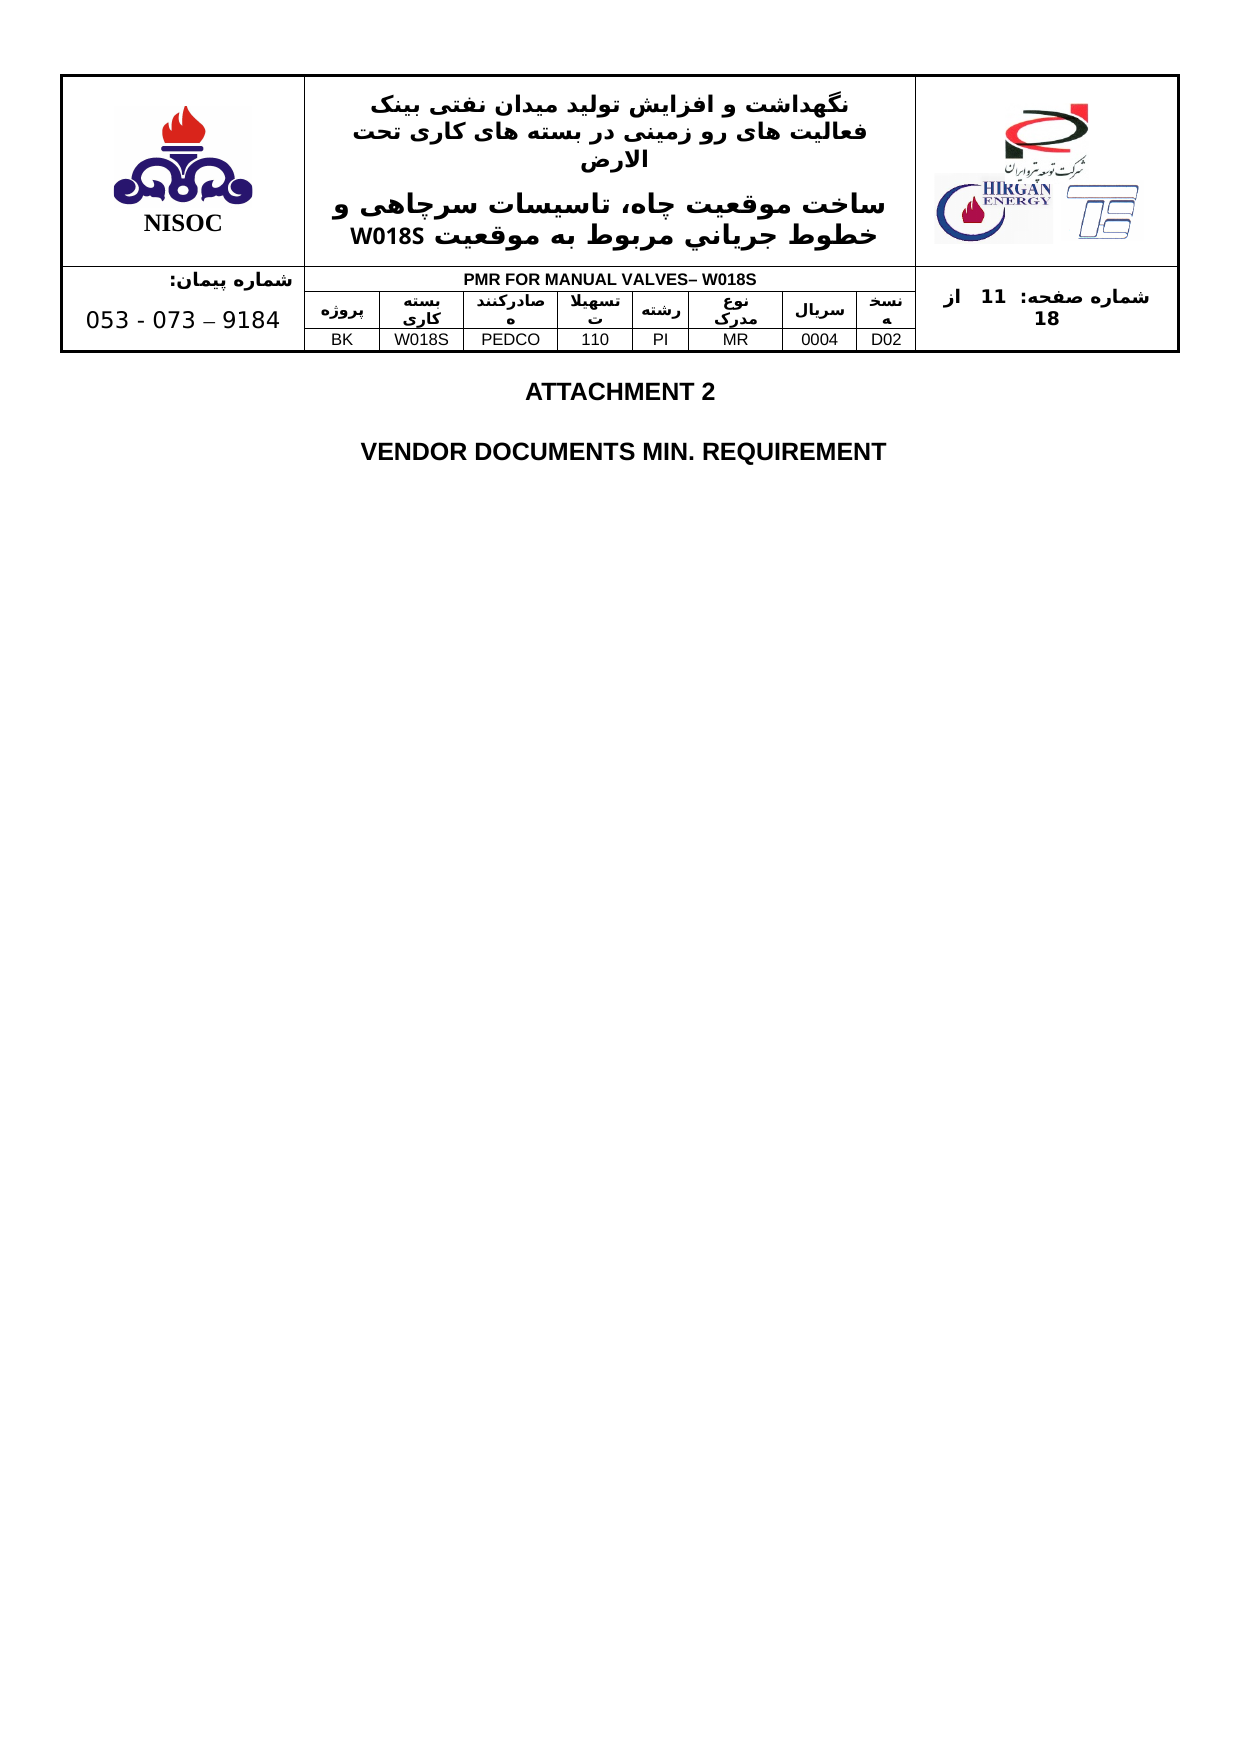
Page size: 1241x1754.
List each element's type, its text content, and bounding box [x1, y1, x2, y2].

picture [934, 103, 1089, 244]
subtitle ATTACHMENT 2 [89, 377, 1152, 406]
picture [113, 106, 253, 208]
subtitle VENDOR DOCUMENTS MIN. REQUIREMENT [89, 436, 1152, 465]
